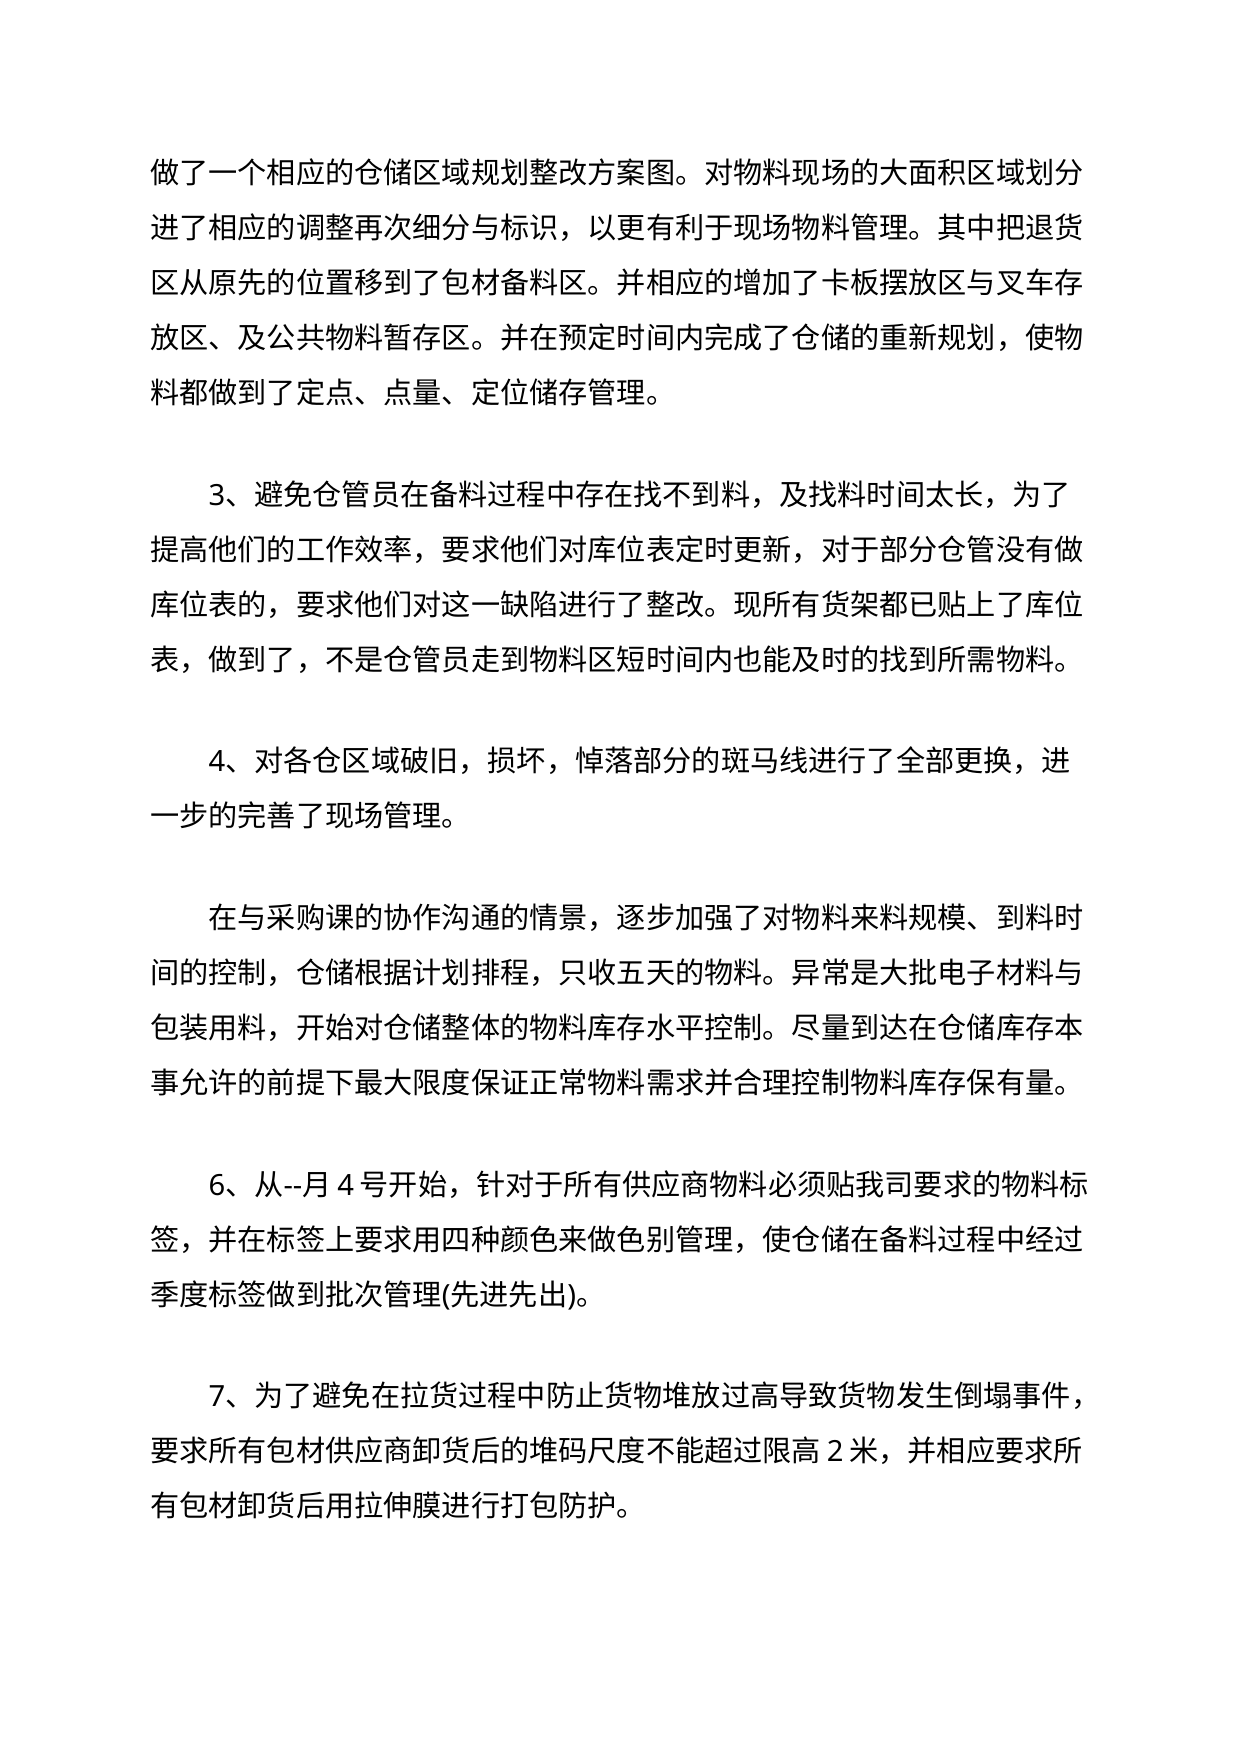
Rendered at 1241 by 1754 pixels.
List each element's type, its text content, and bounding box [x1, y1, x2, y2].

text 7、为了避免在拉货过程中防止货物堆放过高导致货物发生倒塌事件，要求所有包材供应商卸货后的堆码尺度不能超过限高2米，并相应要求所有包材卸货后用拉伸膜进行打包防护。 [150, 1373, 1090, 1525]
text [150, 150, 1090, 412]
text 在与采购课的协作沟通的情景，逐步加强了对物料来料规模、到料时间的控制，仓储根据计划排程，只收五天的物料。异常是大批电子材料与包装用料，开始对仓储整体的物料库存水平控制。尽量到达在仓储库存本事允许的前提下最大限度保证正常物料需求并合理控制物料库存保有量。 [150, 895, 1090, 1102]
text 4、对各仓区域破旧，损坏，悼落部分的斑马线进行了全部更换，进一步的完善了现场管理。 [150, 738, 1090, 835]
text 3、避免仓管员在备料过程中存在找不到料，及找料时间太长，为了提高他们的工作效率，要求他们对库位表定时更新，对于部分仓管没有做库位表的，要求他们对这一缺陷进行了整改。现所有货架都已贴上了库位表，做到了，不是仓管员走到物料区短时间内也能及时的找到所需物料。 [150, 471, 1090, 678]
text 6、从--月4号开始，针对于所有供应商物料必须贴我司要求的物料标签，并在标签上要求用四种颜色来做色别管理，使仓储在备料过程中经过季度标签做到批次管理(先进先出)。 [150, 1161, 1090, 1313]
